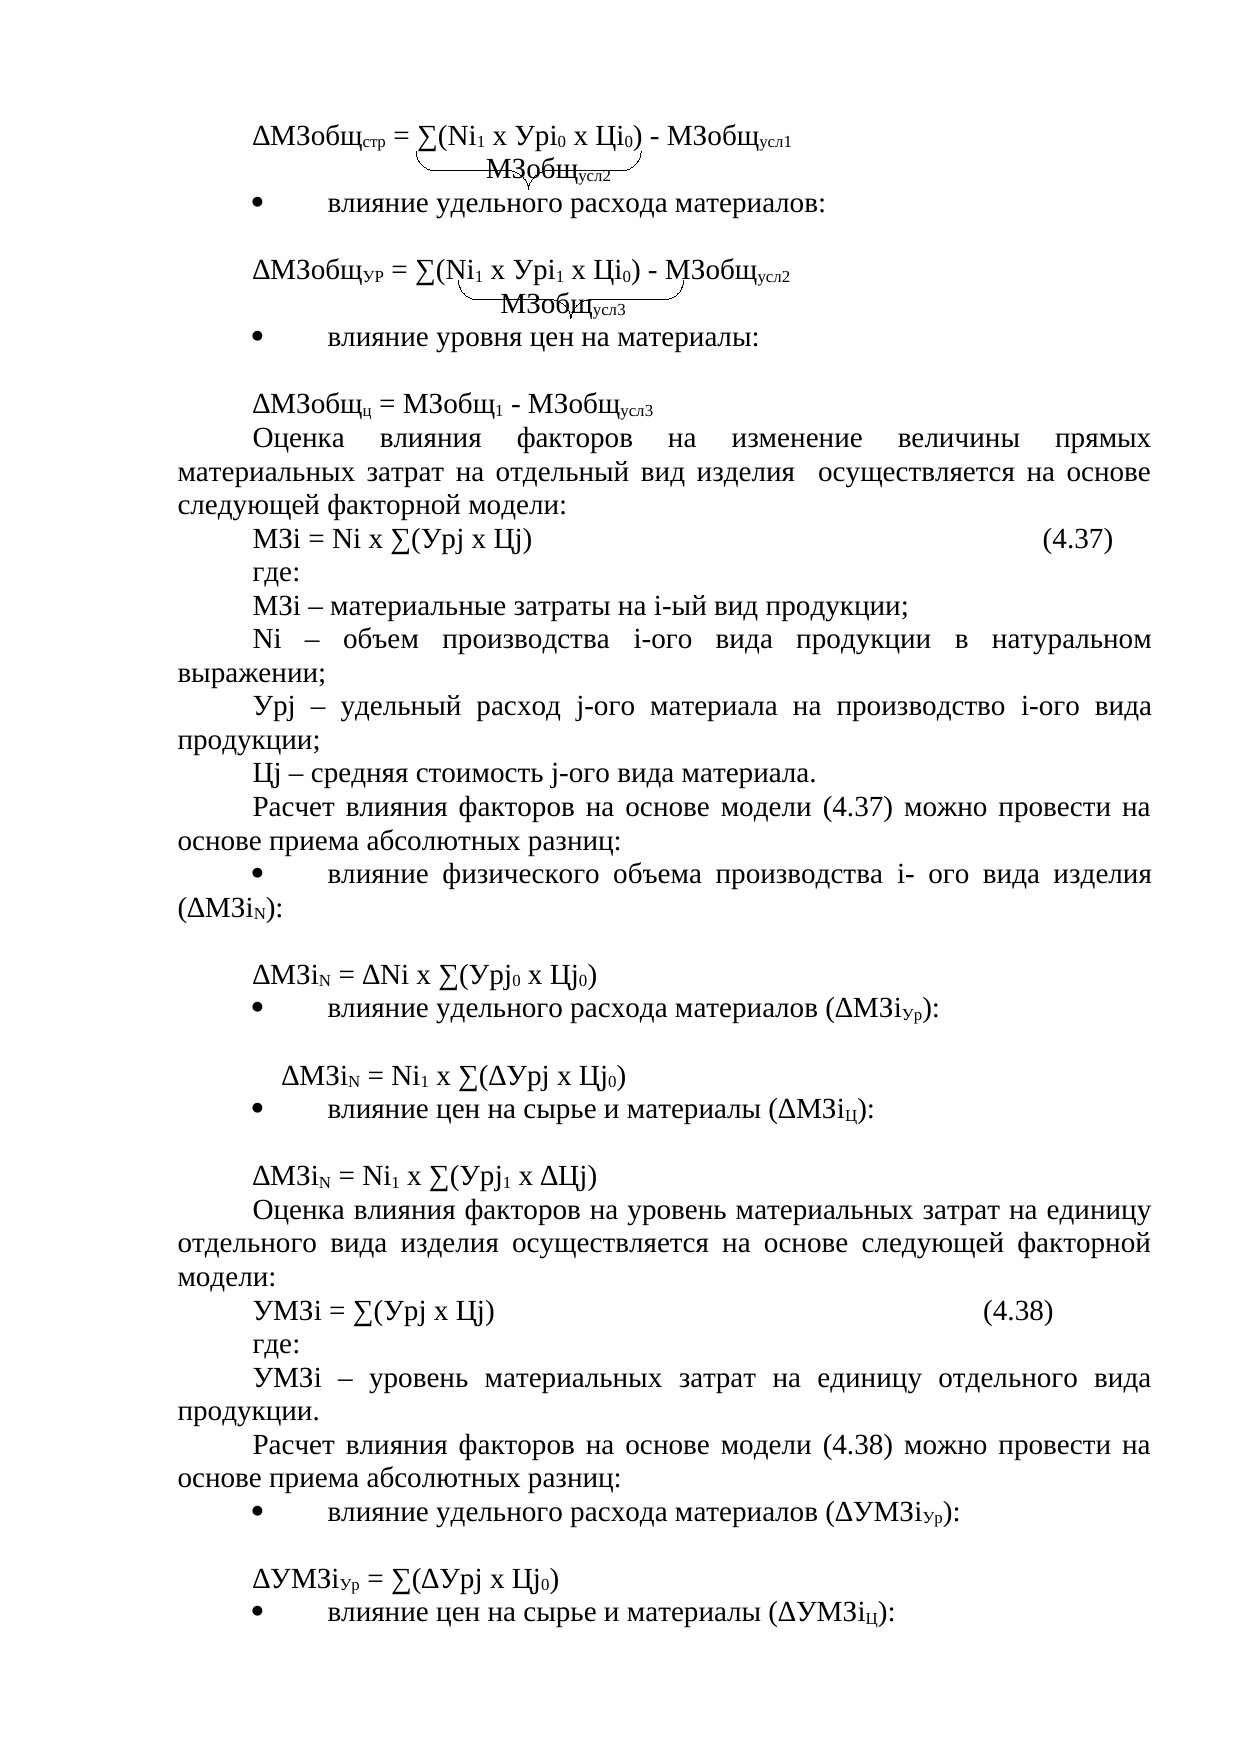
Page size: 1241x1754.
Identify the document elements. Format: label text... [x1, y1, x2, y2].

list влияние цен на сырье и материалы (∆УМЗiЦ): [177, 1594, 1152, 1628]
text ∆МЗобщц = МЗобщ1 - МЗобщусл3 [177, 387, 1152, 420]
text ∆МЗобщстр = ∑(Ni1 х Урi0 х Цi0) - МЗобщусл1 [177, 118, 1152, 152]
list влияние удельного расхода материалов (∆УМЗiУр): [177, 1494, 1152, 1527]
text ∆МЗобщУР = ∑(Ni1 х Урi1 х Цi0) - МЗобщусл2 [177, 252, 1152, 286]
text ∆МЗiN = ∆Ni х ∑(Урj0 х Цj0) [177, 957, 1152, 991]
text ∆МЗiN = Ni1 х ∑(Урj1 х ∆Цj) [177, 1158, 1152, 1192]
text Урj – удельный расход j-ого материала на производство i-ого вида продукции; [177, 688, 1152, 756]
text Расчет влияния факторов на основе модели (4.38) можно провести на основе приема абсолютных разниц: [177, 1427, 1152, 1494]
list влияние удельного расхода материалов (∆МЗiУр): [177, 991, 1152, 1024]
text МЗi – материальные затраты на i-ый вид продукции; [177, 588, 1152, 621]
text где: [177, 554, 1152, 588]
list влияние уровня цен на материалы: [177, 319, 1152, 353]
list влияние цен на сырье и материалы (∆МЗiЦ): [177, 1091, 1152, 1125]
text Оценка влияния факторов на уровень материальных затрат на единицу отдельного вида изделия осуществляется на основе следующей факторной модели: [177, 1192, 1152, 1293]
text УМЗi – уровень материальных затрат на единицу отдельного вида продукции. [177, 1360, 1152, 1427]
text ∆МЗiN = Ni1 х ∑(∆Урj х Цj0) [177, 1058, 1152, 1091]
text Цj – средняя стоимость j-ого вида материала. [177, 756, 1152, 789]
list влияние физического объема производства i- ого вида изделия (∆МЗiN): [177, 856, 1152, 923]
text МЗi = Ni х ∑(Урj х Цj) (4.37) [177, 521, 1152, 554]
text Оценка влияния факторов на изменение величины прямых материальных затрат на отдельный вид изделия осуществляется на основе следующей факторной модели: [177, 420, 1152, 521]
text МЗобщусл2 [177, 152, 1152, 185]
text МЗобщусл3 [177, 286, 1152, 319]
text где: [177, 1326, 1152, 1360]
text УМЗi = ∑(Урj х Цj) (4.38) [177, 1293, 1152, 1326]
text Расчет влияния факторов на основе модели (4.37) можно провести на основе приема абсолютных разниц: [177, 789, 1152, 856]
text ∆УМЗiУр = ∑(∆Урj х Цj0) [177, 1561, 1152, 1594]
list влияние удельного расхода материалов: [177, 185, 1152, 219]
text Ni – объем производства i-ого вида продукции в натуральном выражении; [177, 621, 1152, 688]
